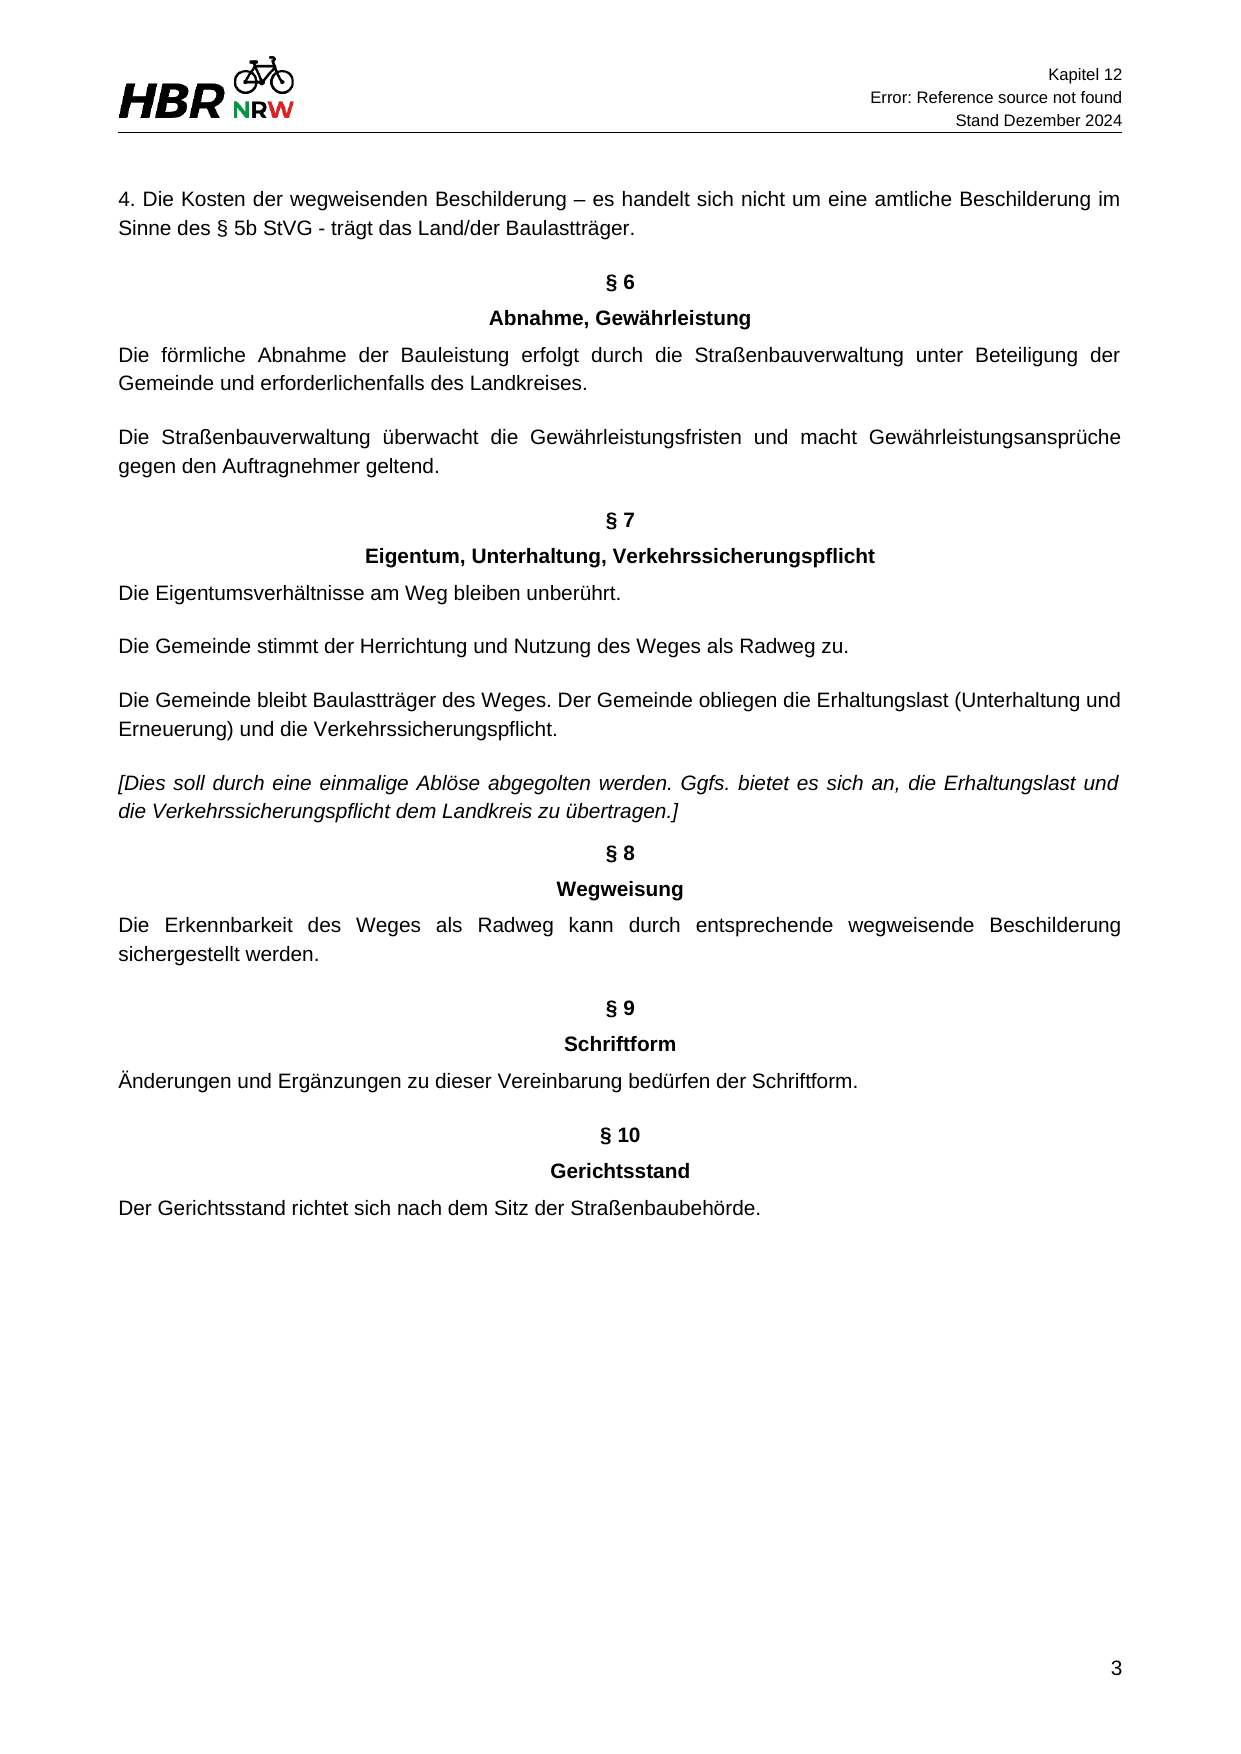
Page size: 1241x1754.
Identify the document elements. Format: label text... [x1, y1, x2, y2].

text § 6 [118, 269, 1122, 293]
text § 8 [118, 840, 1122, 864]
text § 7 [118, 507, 1122, 531]
text Die Erkennbarkeit des Weges als Radweg kann durch entsprechende wegweisende Beschilderung sichergestellt werden. [118, 913, 1122, 966]
picture [118, 56, 294, 118]
text [Dies soll durch eine einmalige Ablöse abgegolten werden. Ggfs. bietet es sich an, die Erhaltungslast und die Verkehrssicherungspflicht dem Landkreis zu übertragen.] [118, 770, 1122, 823]
text Die Eigentumsverhältnisse am Weg bleiben unberührt. [118, 580, 1122, 604]
text Die Straßenbauverwaltung überwacht die Gewährleistungsfristen und macht Gewährleistungsansprüche gegen den Auftragnehmer geltend. [118, 425, 1122, 478]
text Die Gemeinde stimmt der Herrichtung und Nutzung des Weges als Radweg zu. [118, 634, 1122, 658]
text 4. Die Kosten der wegweisenden Beschilderung – es handelt sich nicht um eine amtliche Beschilderung im Sinne des § 5b StVG - trägt das Land/der Baulastträger. [118, 187, 1122, 240]
text Die Gemeinde bleibt Baulastträger des Weges. Der Gemeinde obliegen die Erhaltungslast (Unterhaltung und Erneuerung) und die Verkehrssicherungspflicht. [118, 688, 1122, 741]
text Der Gerichtsstand richtet sich nach dem Sitz der Straßenbaubehörde. [118, 1195, 1122, 1219]
text Gerichtsstand [118, 1159, 1122, 1183]
text Abnahme, Gewährleistung [118, 306, 1122, 330]
text § 10 [118, 1122, 1122, 1146]
text Wegweisung [118, 877, 1122, 901]
text Die förmliche Abnahme der Bauleistung erfolgt durch die Straßenbauverwaltung unter Beteiligung der Gemeinde und erforderlichenfalls des Landkreises. [118, 342, 1122, 395]
text § 9 [118, 996, 1122, 1020]
text Änderungen und Ergänzungen zu dieser Vereinbarung bedürfen der Schriftform. [118, 1069, 1122, 1093]
text Eigentum, Unterhaltung, Verkehrssicherungspflicht [118, 544, 1122, 568]
text Schriftform [118, 1032, 1122, 1056]
